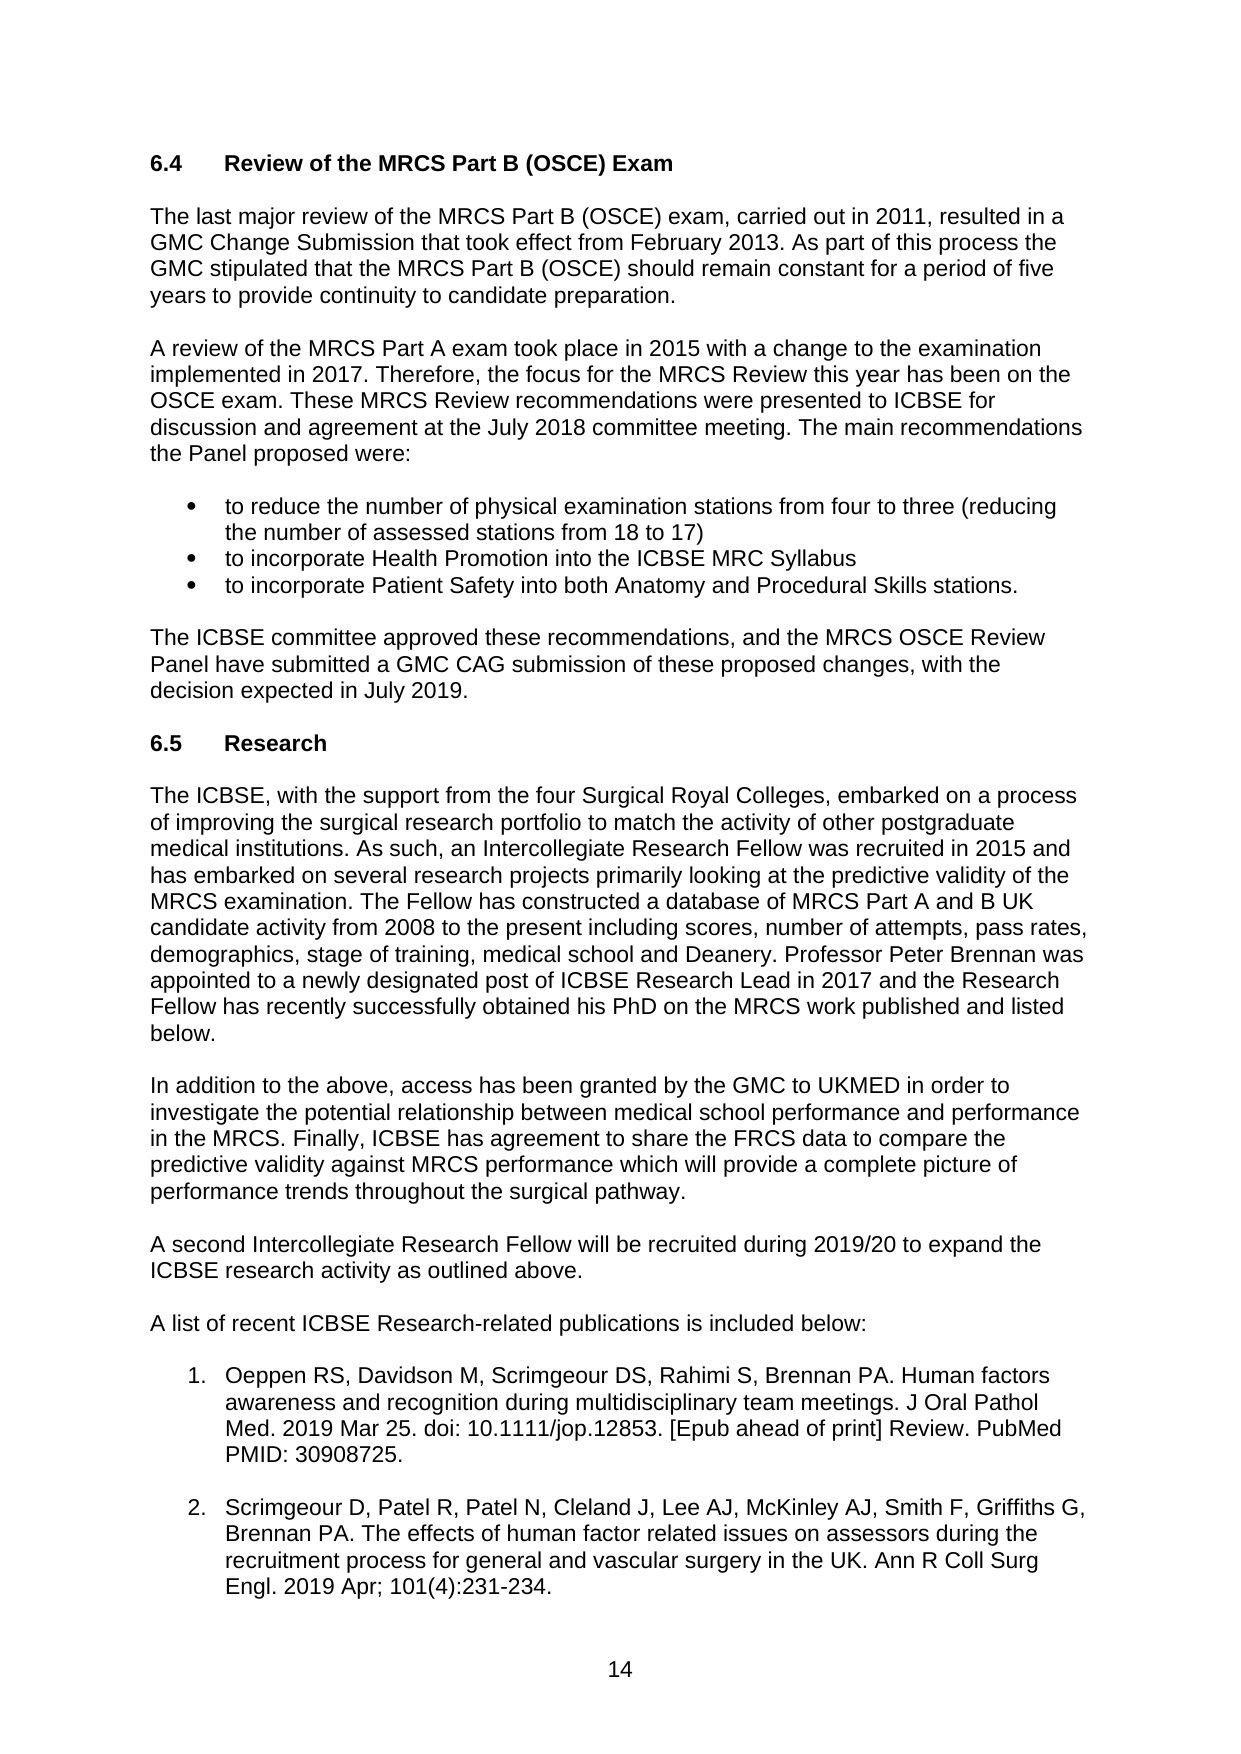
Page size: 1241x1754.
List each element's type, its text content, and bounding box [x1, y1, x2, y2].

text The ICBSE, with the support from the four Surgical Royal Colleges, embarked on a process of improving the surgical research portfolio to match the activity of other postgraduate medical institutions. As such, an Intercollegiate Research Fellow was recruited in 2015 and has embarked on several research projects primarily looking at the predictive validity of the MRCS examination. The Fellow has constructed a database of MRCS Part A and B UK candidate activity from 2008 to the present including scores, number of attempts, pass rates, demographics, stage of training, medical school and Deanery. Professor Peter Brennan was appointed to a newly designated post of ICBSE Research Lead in 2017 and the Research Fellow has recently successfully obtained his PhD on the MRCS work published and listed below. [150, 782, 1090, 1046]
list Review of the MRCS Part B (OSCE) Exam [150, 150, 1090, 176]
text The ICBSE committee approved these recommendations, and the MRCS OSCE Review Panel have submitted a GMC CAG submission of these proposed changes, with the decision expected in July 2019. [150, 624, 1090, 703]
text The last major review of the MRCS Part B (OSCE) exam, carried out in 2011, resulted in a GMC Change Submission that took effect from February 2013. As part of this process the GMC stipulated that the MRCS Part B (OSCE) should remain constant for a period of five years to provide continuity to candidate preparation. [150, 203, 1090, 308]
list Research [150, 730, 1090, 756]
list Oeppen RS, Davidson M, Scrimgeour DS, Rahimi S, Brennan PA. Human factors awareness and recognition during multidisciplinary team meetings. J Oral Pathol Med. 2019 Mar 25. doi: 10.1111/jop.12853. [Epub ahead of print] Review. PubMed PMID: 30908725. [187, 1362, 1090, 1468]
list to reduce the number of physical examination stations from four to three (reducing the number of assessed stations from 18 to 17) [187, 493, 1090, 545]
list Scrimgeour D, Patel R, Patel N, Cleland J, Lee AJ, McKinley AJ, Smith F, Griffiths G, Brennan PA. The effects of human factor related issues on assessors during the recruitment process for general and vascular surgery in the UK. Ann R Coll Surg Engl. 2019 Apr; 101(4):231-234. [187, 1494, 1090, 1599]
text A second Intercollegiate Research Fellow will be recruited during 2019/20 to expand the ICBSE research activity as outlined above. [150, 1231, 1090, 1283]
text In addition to the above, access has been granted by the GMC to UKMED in order to investigate the potential relationship between medical school performance and performance in the MRCS. Finally, ICBSE has agreement to share the FRCS data to compare the predictive validity against MRCS performance which will provide a complete picture of performance trends throughout the surgical pathway. [150, 1072, 1090, 1204]
text A review of the MRCS Part A exam took place in 2015 with a change to the examination implemented in 2017. Therefore, the focus for the MRCS Review this year has been on the OSCE exam. These MRCS Review recommendations were presented to ICBSE for discussion and agreement at the July 2018 committee meeting. The main recommendations the Panel proposed were: [150, 334, 1090, 466]
text A list of recent ICBSE Research-related publications is included below: [150, 1309, 1090, 1336]
list to incorporate Patient Safety into both Anatomy and Procedural Skills stations. [187, 572, 1090, 598]
list to incorporate Health Promotion into the ICBSE MRC Syllabus [187, 545, 1090, 572]
